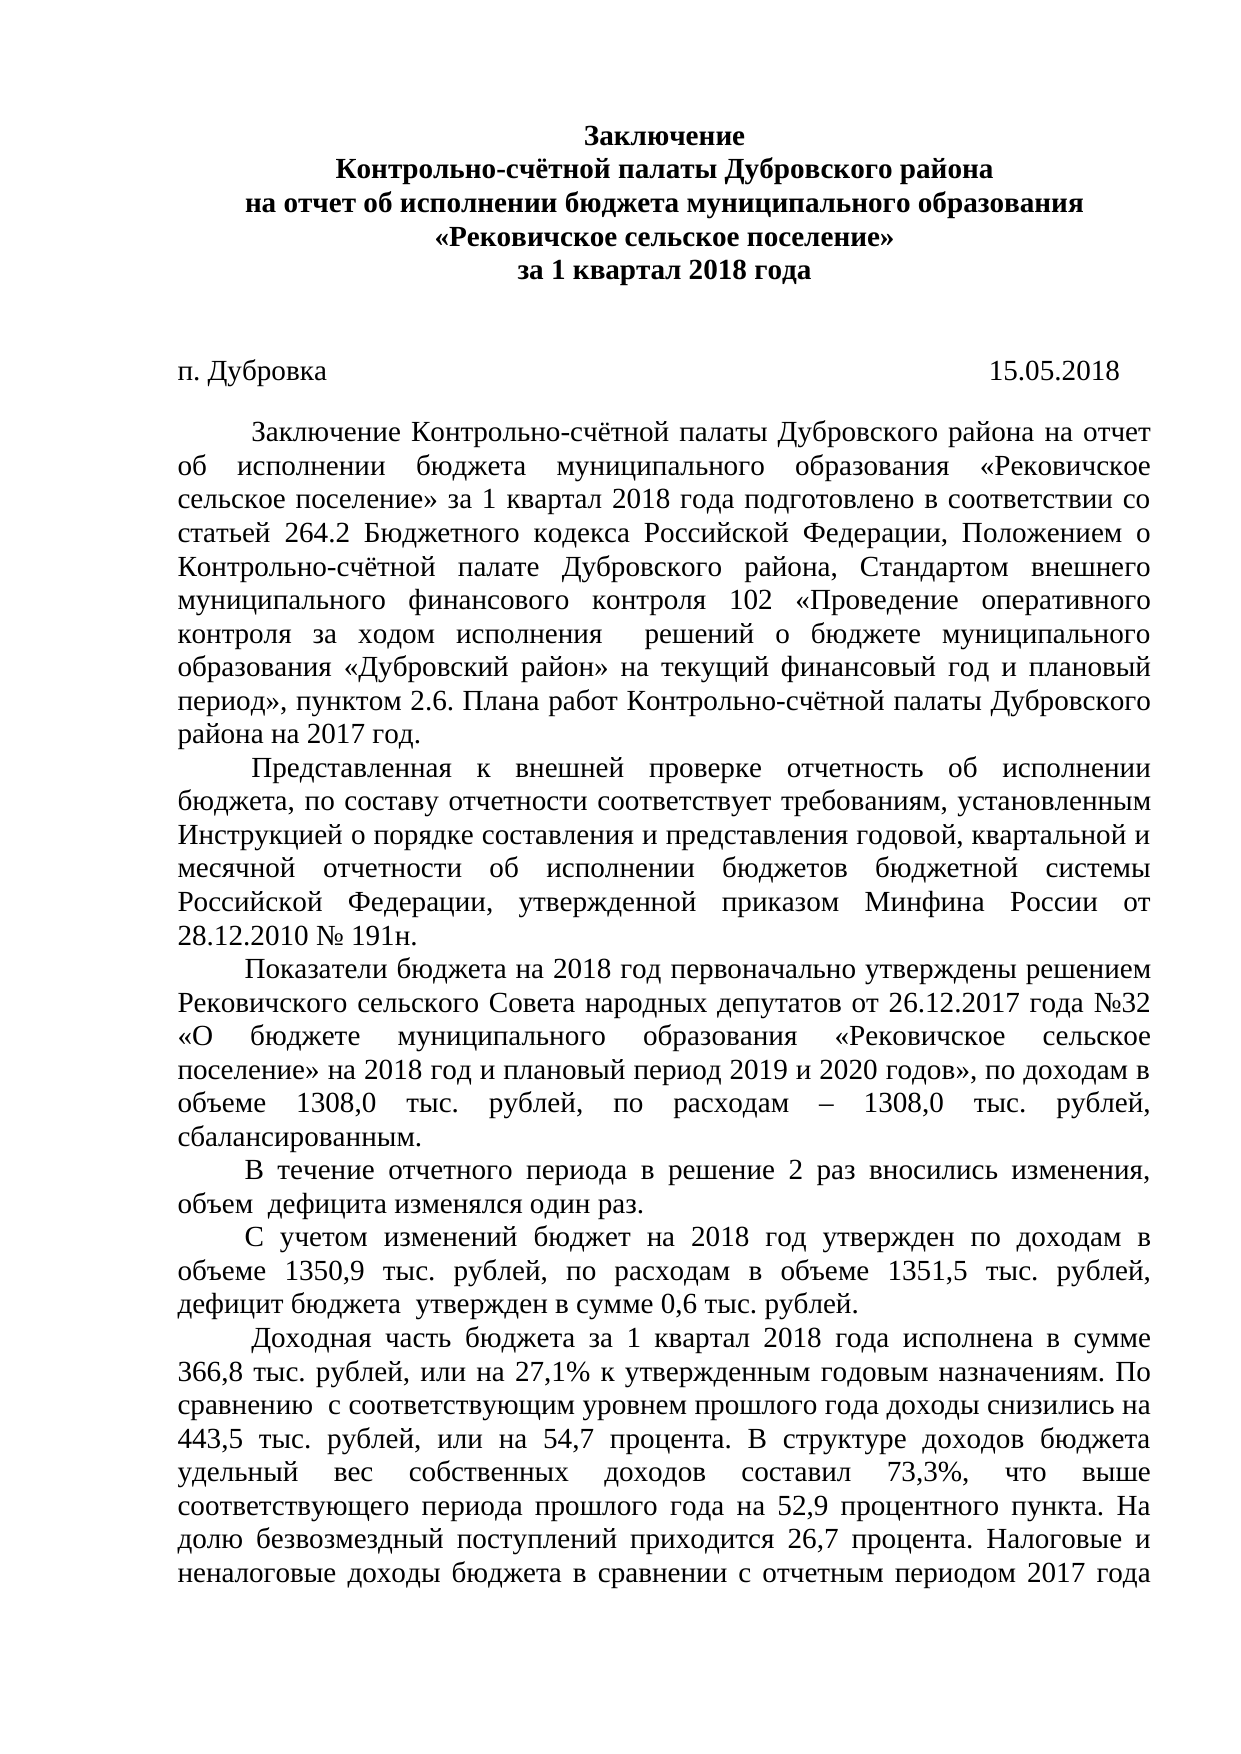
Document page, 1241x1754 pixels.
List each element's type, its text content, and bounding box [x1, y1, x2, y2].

text Заключение [177, 118, 1152, 152]
text за 1 квартал 2018 года [177, 252, 1152, 286]
text на отчет об исполнении бюджета муниципального образования [177, 185, 1152, 219]
text С учетом изменений бюджет на 2018 год утвержден по доходам в объеме 1350,9 тыс. рублей, по расходам в объеме 1351,5 тыс. рублей, дефицит бюджета утвержден в сумме 0,6 тыс. рублей. [177, 1219, 1152, 1320]
text В течение отчетного периода в решение 2 раз вносились изменения, объем дефицита изменялся один раз. [177, 1152, 1152, 1219]
text Заключение Контрольно-счётной палаты Дубровского района на отчет об исполнении бюджета муниципального образования «Рековичское сельское поселение» за 1 квартал 2018 года подготовлено в соответствии со статьей 264.2 Бюджетного кодекса Российской Федерации, Положением о Контрольно-счётной палате Дубровского района, Стандартом внешнего муниципального финансового контроля 102 «Проведение оперативного контроля за ходом исполнения решений о бюджете муниципального образования «Дубровский район» на текущий финансовый год и плановый период», пунктом 2.6. Плана работ Контрольно-счётной палаты Дубровского района на 2017 год. [177, 414, 1152, 750]
text Показатели бюджета на 2018 год первоначально утверждены решением Рековичского сельского Совета народных депутатов от 26.12.2017 года №32 «О бюджете муниципального образования «Рековичское сельское поселение» на 2018 год и плановый период 2019 и 2020 годов», по доходам в объеме 1308,0 тыс. рублей, по расходам – 1308,0 тыс. рублей, сбалансированным. [177, 951, 1152, 1152]
text «Рековичское сельское поселение» [177, 219, 1152, 252]
text п. Дубровка 15.05.2018 [177, 353, 1152, 386]
text Контрольно-счётной палаты Дубровского района [177, 152, 1152, 185]
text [177, 1320, 1152, 1588]
text Представленная к внешней проверке отчетность об исполнении бюджета, по составу отчетности соответствует требованиям, установленным Инструкцией о порядке составления и представления годовой, квартальной и месячной отчетности об исполнении бюджетов бюджетной системы Российской Федерации, утвержденной приказом Минфина России от 28.12.2010 № 191н. [177, 750, 1152, 951]
